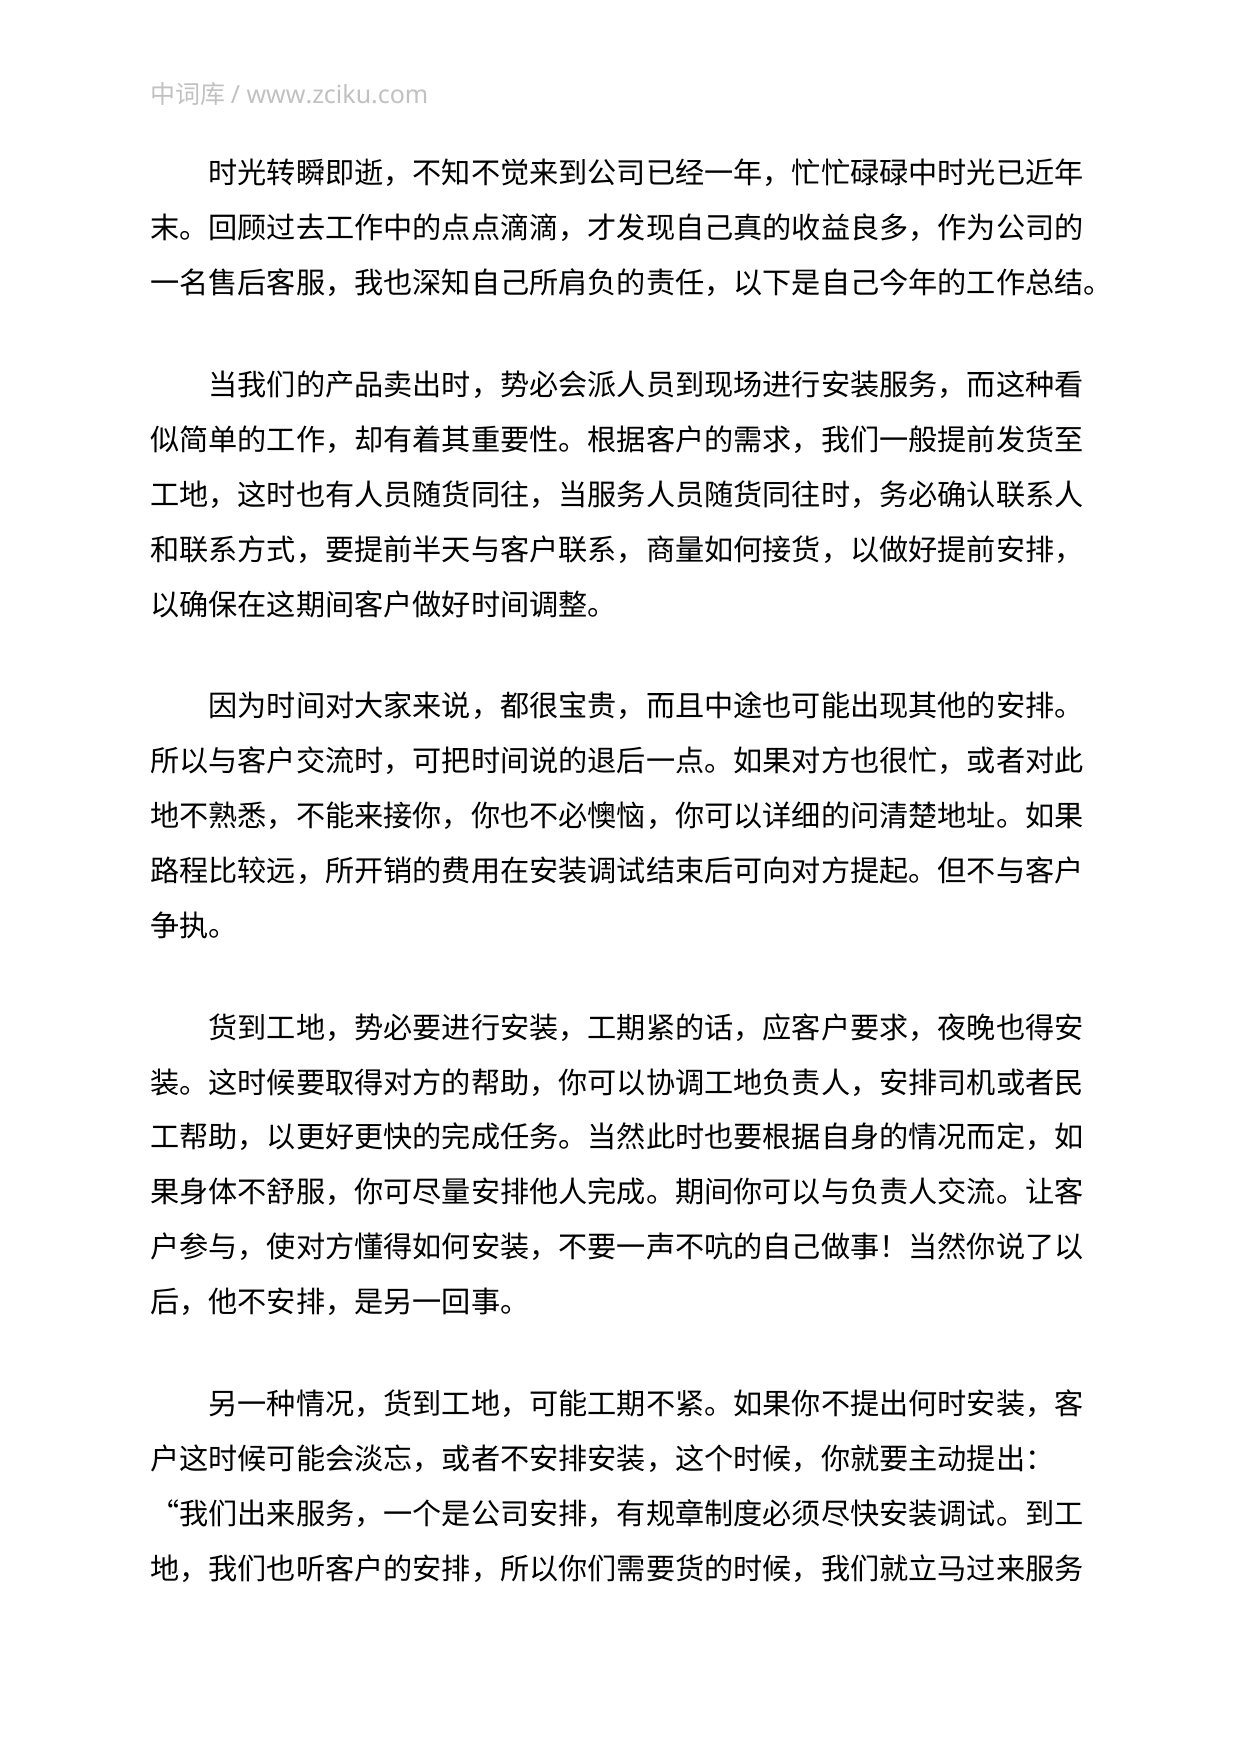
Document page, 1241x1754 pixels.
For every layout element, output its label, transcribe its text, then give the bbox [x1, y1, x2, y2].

text 当我们的产品卖出时，势必会派人员到现场进行安装服务，而这种看似简单的工作，却有着其重要性。根据客户的需求，我们一般提前发货至工地，这时也有人员随货同往，当服务人员随货同往时，务必确认联系人和联系方式，要提前半天与客户联系，商量如何接货，以做好提前安排，以确保在这期间客户做好时间调整。 [150, 362, 1090, 623]
text 时光转瞬即逝，不知不觉来到公司已经一年，忙忙碌碌中时光已近年末。回顾过去工作中的点点滴滴，才发现自己真的收益良多，作为公司的一名售后客服，我也深知自己所肩负的责任，以下是自己今年的工作总结。 [150, 150, 1090, 302]
text 因为时间对大家来说，都很宝贵，而且中途也可能出现其他的安排。所以与客户交流时，可把时间说的退后一点。如果对方也很忙，或者对此地不熟悉，不能来接你，你也不必懊恼，你可以详细的问清楚地址。如果路程比较远，所开销的费用在安装调试结束后可向对方提起。但不与客户争执。 [150, 683, 1090, 945]
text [150, 1381, 1090, 1587]
text 货到工地，势必要进行安装，工期紧的话，应客户要求，夜晚也得安装。这时候要取得对方的帮助，你可以协调工地负责人，安排司机或者民工帮助，以更好更快的完成任务。当然此时也要根据自身的情况而定，如果身体不舒服，你可尽量安排他人完成。期间你可以与负责人交流。让客户参与，使对方懂得如何安装，不要一声不吭的自己做事！当然你说了以后，他不安排，是另一回事。 [150, 1004, 1090, 1321]
